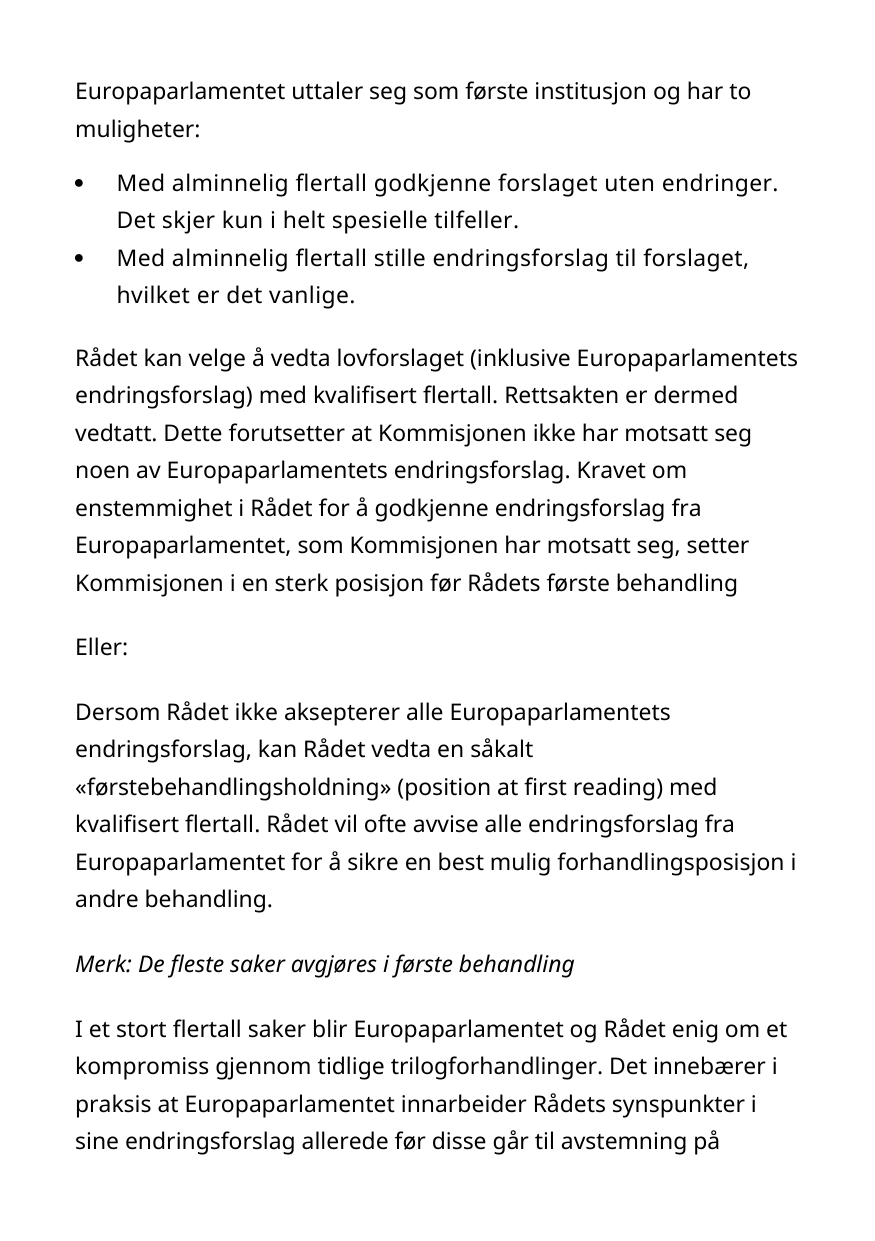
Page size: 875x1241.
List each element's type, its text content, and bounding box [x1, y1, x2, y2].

list Med alminnelig flertall stille endringsforslag til forslaget, hvilket er det vanlige. [75, 242, 799, 310]
text Merk: De fleste saker avgjøres i første behandling [75, 948, 799, 979]
text Dersom Rådet ikke aksepterer alle Europaparlamentets endringsforslag, kan Rådet vedta en såkalt «førstebehandlingsholdning» (position at first reading) med kvalifisert flertall. Rådet vil ofte avvise alle endringsforslag fra Europaparlamentet for å sikre en best mulig forhandlingsposisjon i andre behandling. [75, 696, 799, 914]
text Rådet kan velge å vedta lovforslaget (inklusive Europaparlamentets endringsforslag) med kvalifisert flertall. Rettsakten er dermed vedtatt. Dette forutsetter at Kommisjonen ikke har motsatt seg noen av Europaparlamentets endringsforslag. Kravet om enstemmighet i Rådet for å godkjenne endringsforslag fra Europaparlamentet, som Kommisjonen har motsatt seg, setter Kommisjonen i en sterk posisjon før Rådets første behandling [75, 342, 799, 598]
list Med alminnelig flertall godkjenne forslaget uten endringer. Det skjer kun i helt spesielle tilfeller. [75, 167, 799, 235]
text Eller: [75, 631, 799, 662]
text Europaparlamentet uttaler seg som første institusjon og har to muligheter: [75, 75, 799, 144]
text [75, 1012, 799, 1156]
